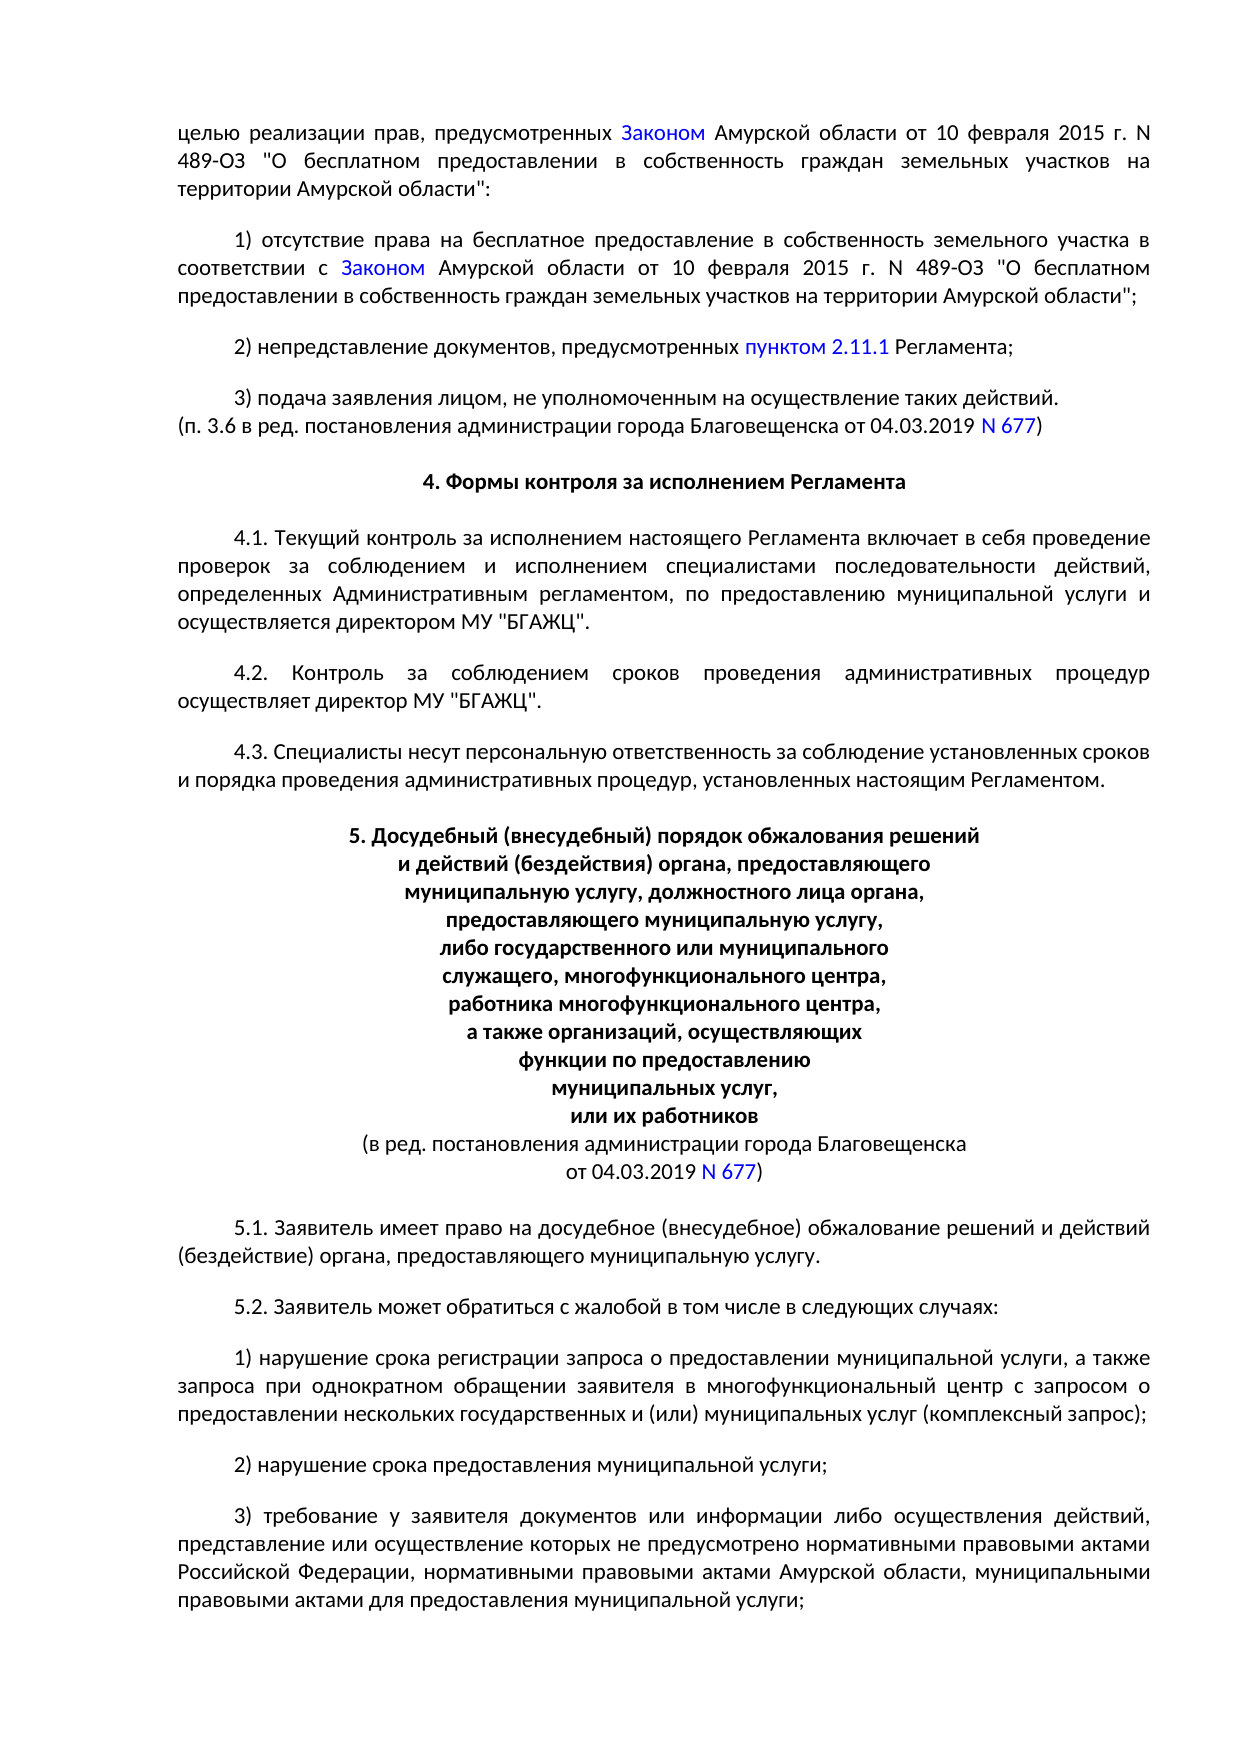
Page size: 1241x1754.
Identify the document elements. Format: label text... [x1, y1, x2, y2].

title предоставляющего муниципальную услугу, [177, 905, 1152, 933]
text 4.1. Текущий контроль за исполнением настоящего Регламента включает в себя проведение проверок за соблюдением и исполнением специалистами последовательности действий, определенных Административным регламентом, по предоставлению муниципальной услуги и осуществляется директором МУ "БГАЖЦ". [177, 523, 1152, 635]
title 4. Формы контроля за исполнением Регламента [177, 467, 1152, 495]
title муниципальных услуг, [177, 1073, 1152, 1101]
text 2) непредставление документов, предусмотренных пунктом 2.11.1 Регламента; [177, 332, 1152, 360]
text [177, 118, 1152, 202]
text 1) нарушение срока регистрации запроса о предоставлении муниципальной услуги, а также запроса при однократном обращении заявителя в многофункциональный центр с запросом о предоставлении нескольких государственных и (или) муниципальных услуг (комплексный запрос); [177, 1343, 1152, 1427]
text 1) отсутствие права на бесплатное предоставление в собственность земельного участка в соответствии с Законом Амурской области от 10 февраля 2015 г. N 489-ОЗ "О бесплатном предоставлении в собственность граждан земельных участков на территории Амурской области"; [177, 225, 1152, 309]
text (в ред. постановления администрации города Благовещенска [177, 1129, 1152, 1157]
title муниципальную услугу, должностного лица органа, [177, 877, 1152, 905]
title и действий (бездействия) органа, предоставляющего [177, 849, 1152, 877]
title функции по предоставлению [177, 1045, 1152, 1073]
title или их работников [177, 1101, 1152, 1129]
text 4.3. Специалисты несут персональную ответственность за соблюдение установленных сроков и порядка проведения административных процедур, установленных настоящим Регламентом. [177, 737, 1152, 793]
title 5. Досудебный (внесудебный) порядок обжалования решений [177, 821, 1152, 849]
text 4.2. Контроль за соблюдением сроков проведения административных процедур осуществляет директор МУ "БГАЖЦ". [177, 658, 1152, 714]
title а также организаций, осуществляющих [177, 1017, 1152, 1045]
text 3) подача заявления лицом, не уполномоченным на осуществление таких действий. [177, 383, 1152, 411]
text (п. 3.6 в ред. постановления администрации города Благовещенска от 04.03.2019 N 677) [177, 411, 1152, 439]
title служащего, многофункционального центра, [177, 961, 1152, 989]
text 2) нарушение срока предоставления муниципальной услуги; [177, 1450, 1152, 1478]
title работника многофункционального центра, [177, 989, 1152, 1017]
text 5.1. Заявитель имеет право на досудебное (внесудебное) обжалование решений и действий (бездействие) органа, предоставляющего муниципальную услугу. [177, 1213, 1152, 1269]
text 5.2. Заявитель может обратиться с жалобой в том числе в следующих случаях: [177, 1292, 1152, 1320]
text 3) требование у заявителя документов или информации либо осуществления действий, представление или осуществление которых не предусмотрено нормативными правовыми актами Российской Федерации, нормативными правовыми актами Амурской области, муниципальными правовыми актами для предоставления муниципальной услуги; [177, 1501, 1152, 1613]
text от 04.03.2019 N 677) [177, 1157, 1152, 1185]
title либо государственного или муниципального [177, 933, 1152, 961]
